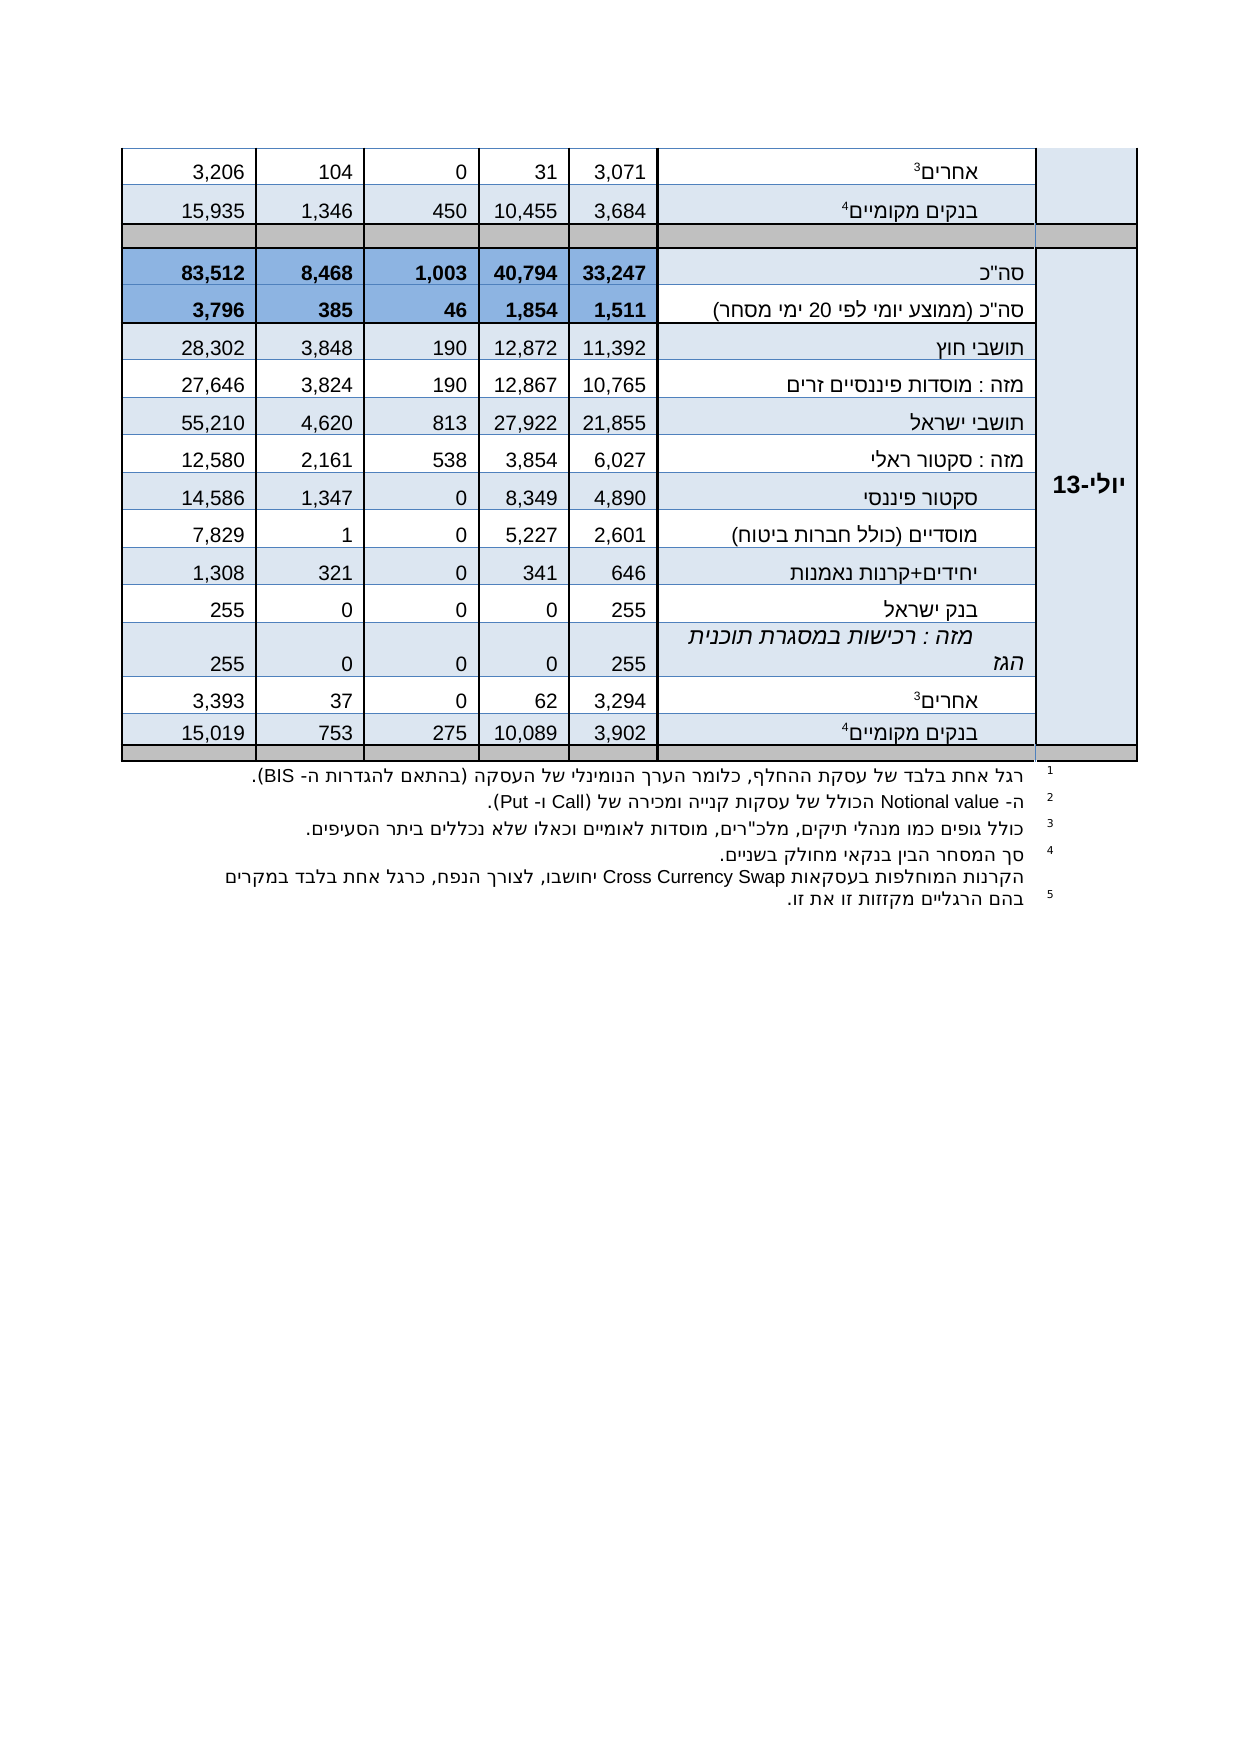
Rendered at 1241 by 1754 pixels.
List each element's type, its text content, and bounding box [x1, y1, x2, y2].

table_cell 0 [257, 623, 363, 676]
table_cell 255 [570, 623, 656, 676]
table_cell 15,019 [123, 714, 255, 744]
table_cell 646 [570, 548, 656, 584]
table_cell [570, 746, 656, 760]
table_cell [480, 746, 568, 760]
table_cell אחרים3 [659, 149, 1035, 184]
table_cell [480, 225, 568, 247]
table_cell 0 [365, 623, 478, 676]
table_cell מזה : מוסדות פיננסיים זרים [659, 360, 1035, 397]
table_cell [123, 225, 255, 247]
table_cell [1036, 225, 1136, 247]
table_cell 341 [480, 548, 568, 584]
table_cell 275 [365, 714, 478, 744]
table_cell הקרנות המוחלפות בעסקאות Cross Currency Swap יחושבו, לצורך הנפח, כרגל אחת בלבד במקרים בהם הרגליים מקזזות זו את זו. [176, 866, 1036, 910]
table_cell 10,455 [480, 185, 568, 223]
table_cell 4,620 [257, 398, 363, 434]
table_cell 3,684 [570, 185, 656, 223]
table_cell 55,210 [123, 398, 255, 434]
table_cell סקטור פיננסי [659, 473, 1035, 509]
table_cell 27,646 [123, 360, 255, 397]
table_cell 1,003 [365, 249, 478, 284]
table_cell 1,854 [480, 285, 568, 322]
table_cell 104 [257, 149, 363, 184]
table_cell [365, 225, 478, 247]
table_cell כולל גופים כמו מנהלי תיקים, מלכ"רים, מוסדות לאומיים וכאלו שלא נכללים ביתר הסעיפים. [176, 813, 1036, 839]
table_cell 6,027 [570, 435, 656, 472]
table_cell [365, 746, 478, 760]
table_cell 1 [257, 510, 363, 547]
table_cell רגל אחת בלבד של עסקת ההחלף, כלומר הערך הנומינלי של העסקה (בהתאם להגדרות ה- BIS). [176, 760, 1036, 786]
table_cell 3,848 [257, 324, 363, 359]
table_cell 14,586 [123, 473, 255, 509]
table_cell 12,580 [123, 435, 255, 472]
table_cell 0 [257, 585, 363, 622]
table_cell 3,902 [570, 714, 656, 744]
table_cell 11,392 [570, 324, 656, 359]
table_cell יולי-13 [1037, 249, 1136, 744]
table_cell 33,247 [570, 249, 656, 284]
table_cell 255 [123, 585, 255, 622]
table_cell 753 [257, 714, 363, 744]
table_cell 4 [1036, 840, 1137, 866]
table_cell [123, 746, 255, 760]
table_cell 3,854 [480, 435, 568, 472]
table_cell 10,089 [480, 714, 568, 744]
table_cell 0 [365, 149, 478, 184]
table_cell 3,824 [257, 360, 363, 397]
table_cell 1,511 [570, 285, 656, 322]
table_cell 0 [480, 623, 568, 676]
table_cell 321 [257, 548, 363, 584]
table_cell 0 [365, 473, 478, 509]
table_cell ה- Notional value הכולל של עסקות קנייה ומכירה של (Call ו- Put). [176, 786, 1036, 813]
table_cell יחידים+קרנות נאמנות [659, 548, 1035, 584]
table_cell בנקים מקומיים4 [659, 714, 1035, 744]
table_cell 813 [365, 398, 478, 434]
table_cell מוסדיים (כולל חברות ביטוח) [659, 510, 1035, 547]
table_cell 1,346 [257, 185, 363, 223]
table_cell 0 [480, 585, 568, 622]
table_cell תושבי חוץ [659, 324, 1035, 359]
table_cell 21,855 [570, 398, 656, 434]
table_cell 3,294 [570, 677, 656, 713]
table_cell 0 [365, 548, 478, 584]
table_cell 27,922 [480, 398, 568, 434]
table_cell 12,872 [480, 324, 568, 359]
table_cell 0 [365, 510, 478, 547]
table_cell 3,393 [123, 677, 255, 713]
table_cell מזה : סקטור ראלי [659, 435, 1035, 472]
table_cell 7,829 [123, 510, 255, 547]
table_cell 190 [365, 324, 478, 359]
table_cell 3,206 [123, 149, 255, 184]
table_cell בנקים מקומיים4 [659, 185, 1035, 223]
table_cell 4,890 [570, 473, 656, 509]
table_cell סה"כ (ממוצע יומי לפי 20 ימי מסחר) [659, 285, 1035, 322]
table_cell 83,512 [123, 249, 255, 284]
table_cell מזה : רכישות במסגרת תוכנית הגז [659, 623, 1035, 676]
table_cell [570, 225, 656, 247]
table_cell 62 [480, 677, 568, 713]
table_cell 12,867 [480, 360, 568, 397]
table_cell [1036, 746, 1136, 760]
table_cell [659, 744, 1035, 760]
table_cell 5,227 [480, 510, 568, 547]
table_cell 2,601 [570, 510, 656, 547]
table_cell [257, 746, 363, 760]
table_cell 255 [123, 623, 255, 676]
table_cell 0 [365, 677, 478, 713]
table_cell 2 [1036, 786, 1137, 813]
table_cell 37 [257, 677, 363, 713]
table_cell אחרים3 [659, 677, 1035, 713]
table_cell 0 [365, 585, 478, 622]
table_cell 3,796 [123, 285, 255, 322]
table_cell 3 [1036, 813, 1137, 839]
table_cell 8,349 [480, 473, 568, 509]
table_cell 10,765 [570, 360, 656, 397]
table_cell סך המסחר הבין בנקאי מחולק בשניים. [176, 840, 1036, 866]
table_cell 2,161 [257, 435, 363, 472]
table_cell 538 [365, 435, 478, 472]
table_cell תושבי ישראל [659, 398, 1035, 434]
table_cell 8,468 [257, 249, 363, 284]
table_cell 40,794 [480, 249, 568, 284]
table_cell 28,302 [123, 324, 255, 359]
table_cell 255 [570, 585, 656, 622]
table_cell 385 [257, 285, 363, 322]
table_cell [257, 225, 363, 247]
table_cell 1,308 [123, 548, 255, 584]
table_cell 46 [365, 285, 478, 322]
table_cell 5 [1036, 866, 1137, 910]
table_cell 1,347 [257, 473, 363, 509]
table_cell [659, 223, 1035, 247]
table_cell סה"כ [659, 247, 1035, 284]
table_cell 1 [1036, 760, 1137, 786]
table_cell 190 [365, 360, 478, 397]
table_cell 15,935 [123, 185, 255, 223]
table_cell בנק ישראל [659, 585, 1035, 622]
table_cell 3,071 [570, 149, 656, 184]
table_cell 31 [480, 149, 568, 184]
table_cell 450 [365, 185, 478, 223]
